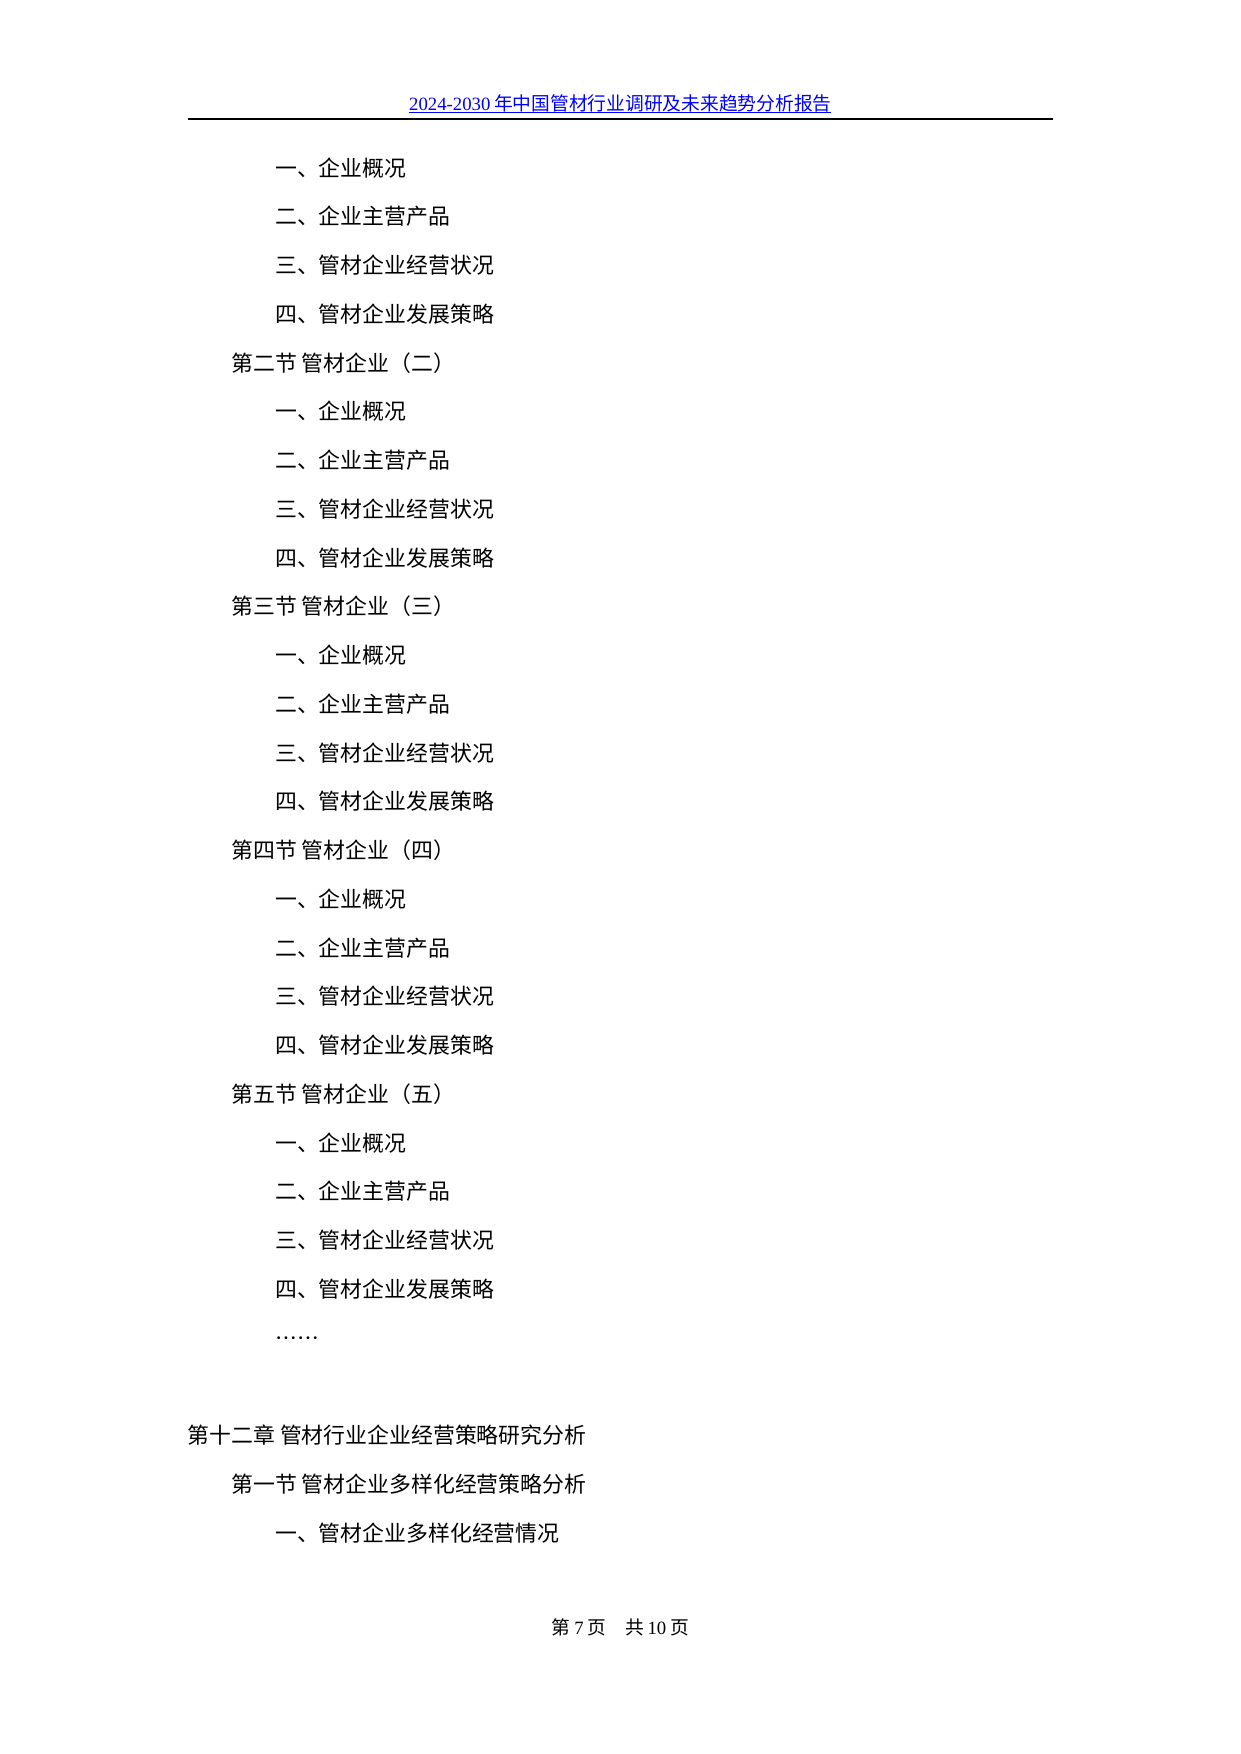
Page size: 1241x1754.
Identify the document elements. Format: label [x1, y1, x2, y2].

text [187, 150, 1053, 1548]
